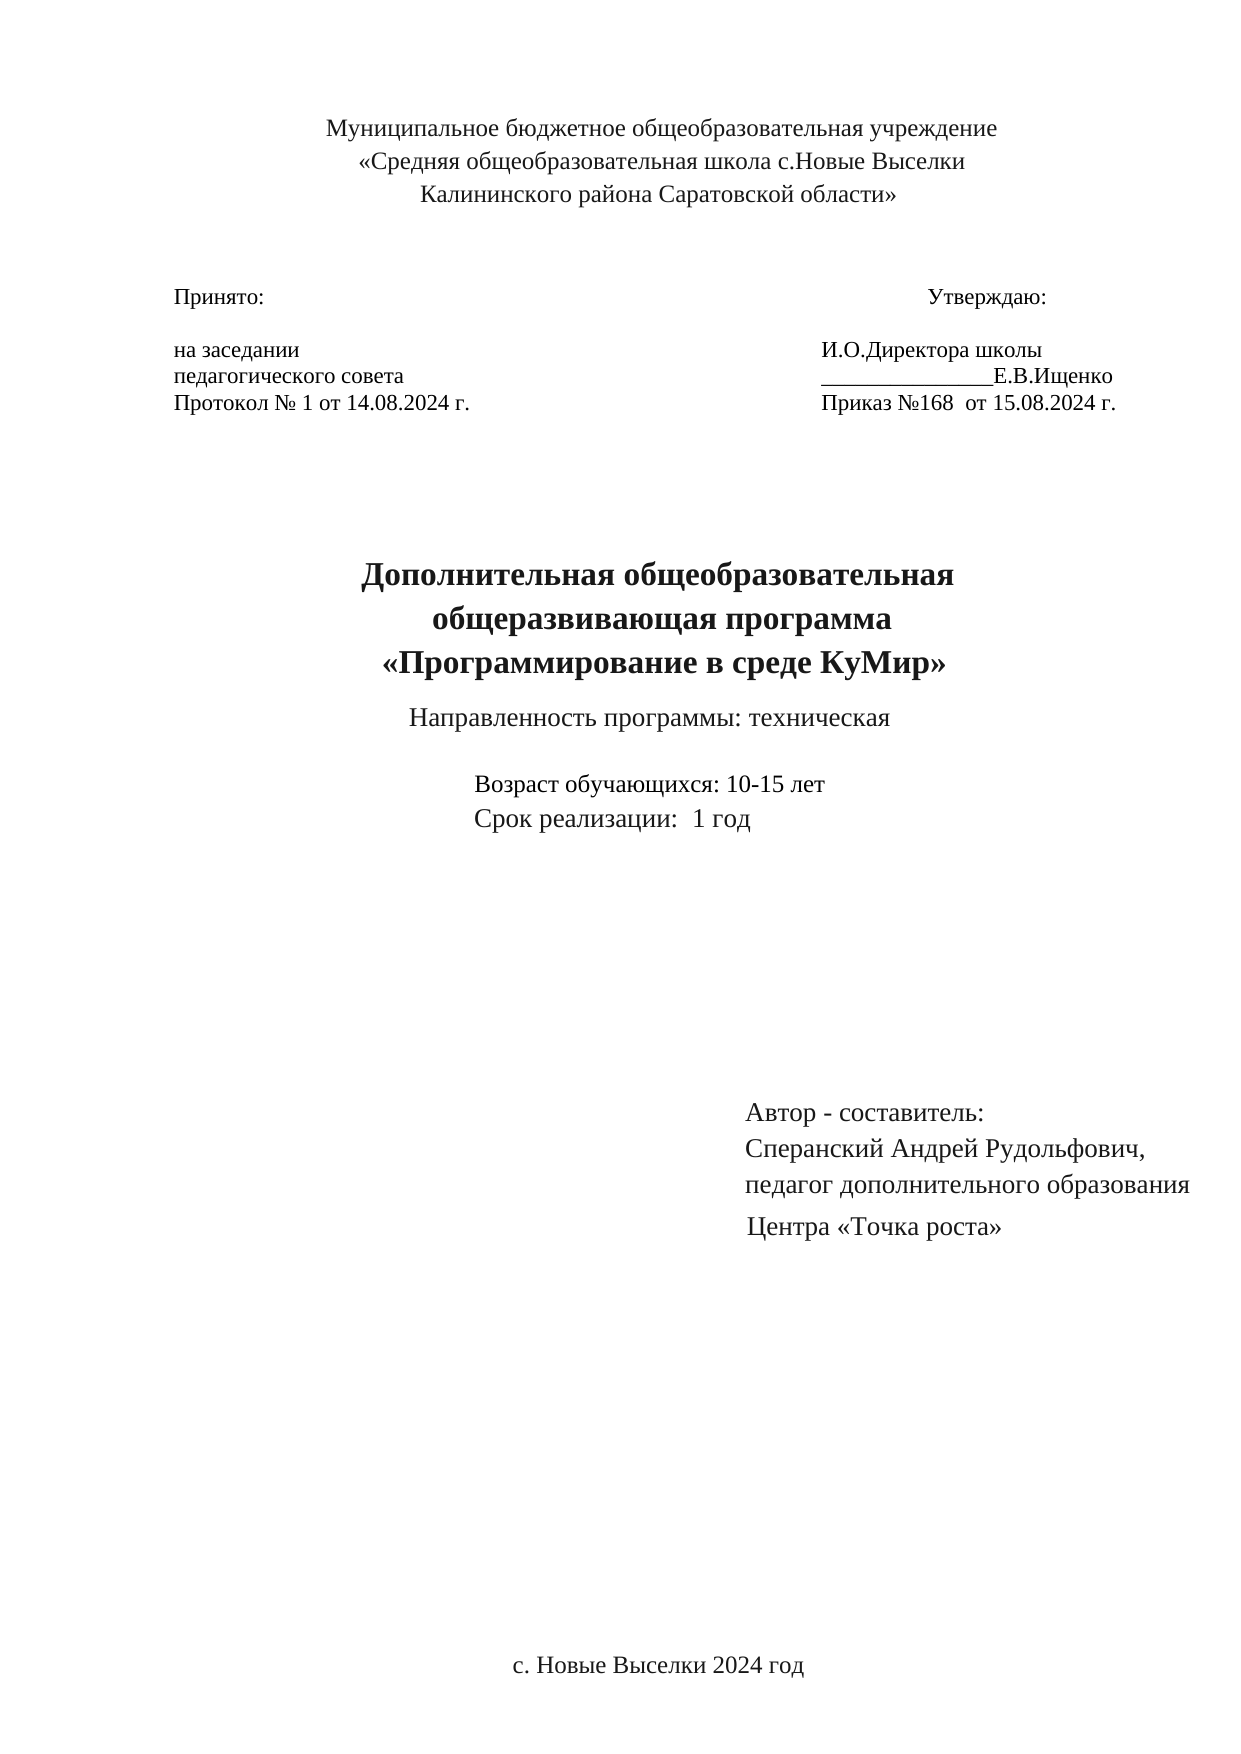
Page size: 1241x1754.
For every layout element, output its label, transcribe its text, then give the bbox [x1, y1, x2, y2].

text Муниципальное бюджетное общеобразовательная учреждение [142, 113, 1181, 142]
text Автор - составитель: [738, 1096, 1181, 1127]
text «Программирование в среде КуМир» [373, 642, 1181, 680]
text с. Новые Выселки 2024 год [231, 1650, 1086, 1679]
text Срок реализации: 1 год [413, 802, 1075, 834]
text «Средняя общеобразовательная школа с.Новые Выселки [142, 146, 1181, 175]
text Возраст обучающихся: 10-15 лет [118, 769, 1181, 798]
text Калининского района Саратовской области» [142, 179, 1181, 208]
text педагог дополнительного образования [738, 1168, 1211, 1199]
text Дополнительная общеобразовательная общеразвивающая программа [221, 554, 1103, 636]
text Направленность программы: техническая [118, 701, 1181, 733]
text Центра «Точка роста» [738, 1204, 1181, 1242]
text Сперанский Андрей Рудольфович, [738, 1132, 1181, 1163]
